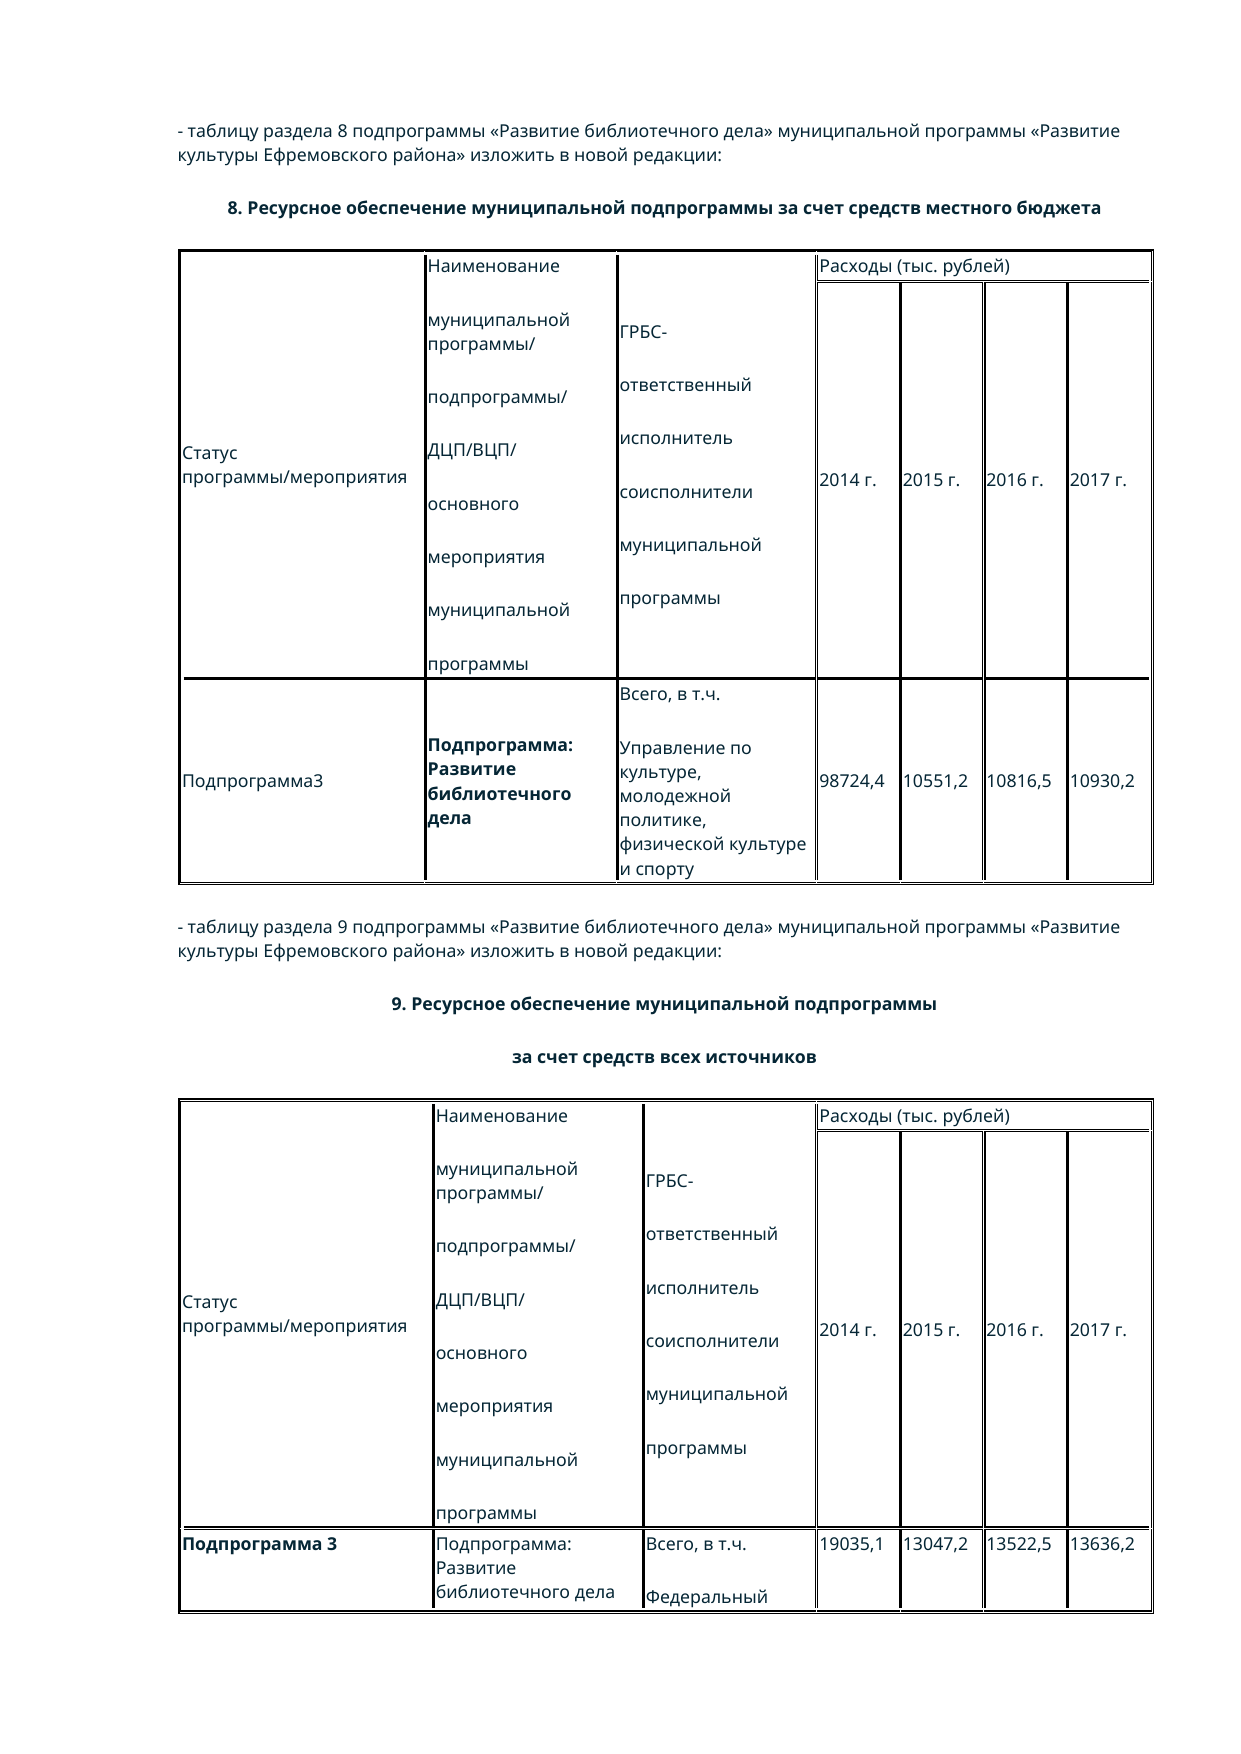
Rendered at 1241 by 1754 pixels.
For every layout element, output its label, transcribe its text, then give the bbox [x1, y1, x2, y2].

text за счет средств всех источников [177, 1045, 1152, 1069]
table_cell 10816,5 [984, 680, 1067, 882]
table_cell 2016 г. [986, 1132, 1066, 1526]
text 9. Ресурсное обеспечение муниципальной подпрограммы [177, 992, 1152, 1016]
table_cell 2015 г. [902, 1132, 982, 1526]
table_cell 98724,4 [817, 680, 900, 882]
table_header Статус программы/мероприятия [181, 251, 425, 677]
table_header Статус программы/мероприятия [181, 1102, 433, 1526]
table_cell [1067, 1526, 1151, 1610]
table_cell 2015 г. [902, 283, 982, 677]
table_header Наименование муниципальной программы/ подпрограммы/ ДЦП/ВЦП/ основного мероприятия муниципальной программы [433, 1102, 643, 1526]
table_cell Подпрограмма 3 [181, 1526, 433, 1610]
table_cell Всего, в т.ч. Управление по культуре, молодежной политике, физической культуре и спорту [617, 680, 817, 882]
table_header ГРБС- ответственный исполнитель соисполнители муниципальной программы [643, 1102, 817, 1526]
table_cell Подпрограмма: Развитие библиотечного дела [425, 680, 617, 882]
text 8. Ресурсное обеспечение муниципальной подпрограммы за счет средств местного бюджета [177, 196, 1152, 220]
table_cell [817, 1530, 900, 1610]
text - таблицу раздела 8 подпрограммы «Развитие библиотечного дела» муниципальной программы «Развитие культуры Ефремовского района» изложить в новой редакции: [177, 118, 1152, 166]
table_header ГРБС- ответственный исполнитель соисполнители муниципальной программы [617, 252, 817, 677]
text - таблицу раздела 9 подпрограммы «Развитие библиотечного дела» муниципальной программы «Развитие культуры Ефремовского района» изложить в новой редакции: [177, 914, 1152, 962]
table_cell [984, 1530, 1067, 1610]
table_cell 2017 г. [1069, 280, 1151, 677]
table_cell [900, 1526, 984, 1610]
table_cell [643, 1530, 817, 1610]
table_cell 10930,2 [1067, 677, 1151, 882]
table_cell 10551,2 [900, 677, 984, 882]
table_cell 2017 г. [1067, 1129, 1152, 1526]
table_header Расходы (тыс. рублей) [817, 252, 1151, 279]
table_cell 2014 г. [818, 283, 899, 677]
table_cell 2014 г. [818, 1132, 899, 1526]
table_header Наименование муниципальной программы/ подпрограммы/ ДЦП/ВЦП/ основного мероприятия муниципальной программы [425, 251, 617, 677]
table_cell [433, 1530, 643, 1610]
table_cell 2016 г. [986, 283, 1066, 677]
table_header Расходы (тыс. рублей) [817, 1102, 1151, 1129]
table_cell Подпрограмма3 [181, 677, 425, 882]
